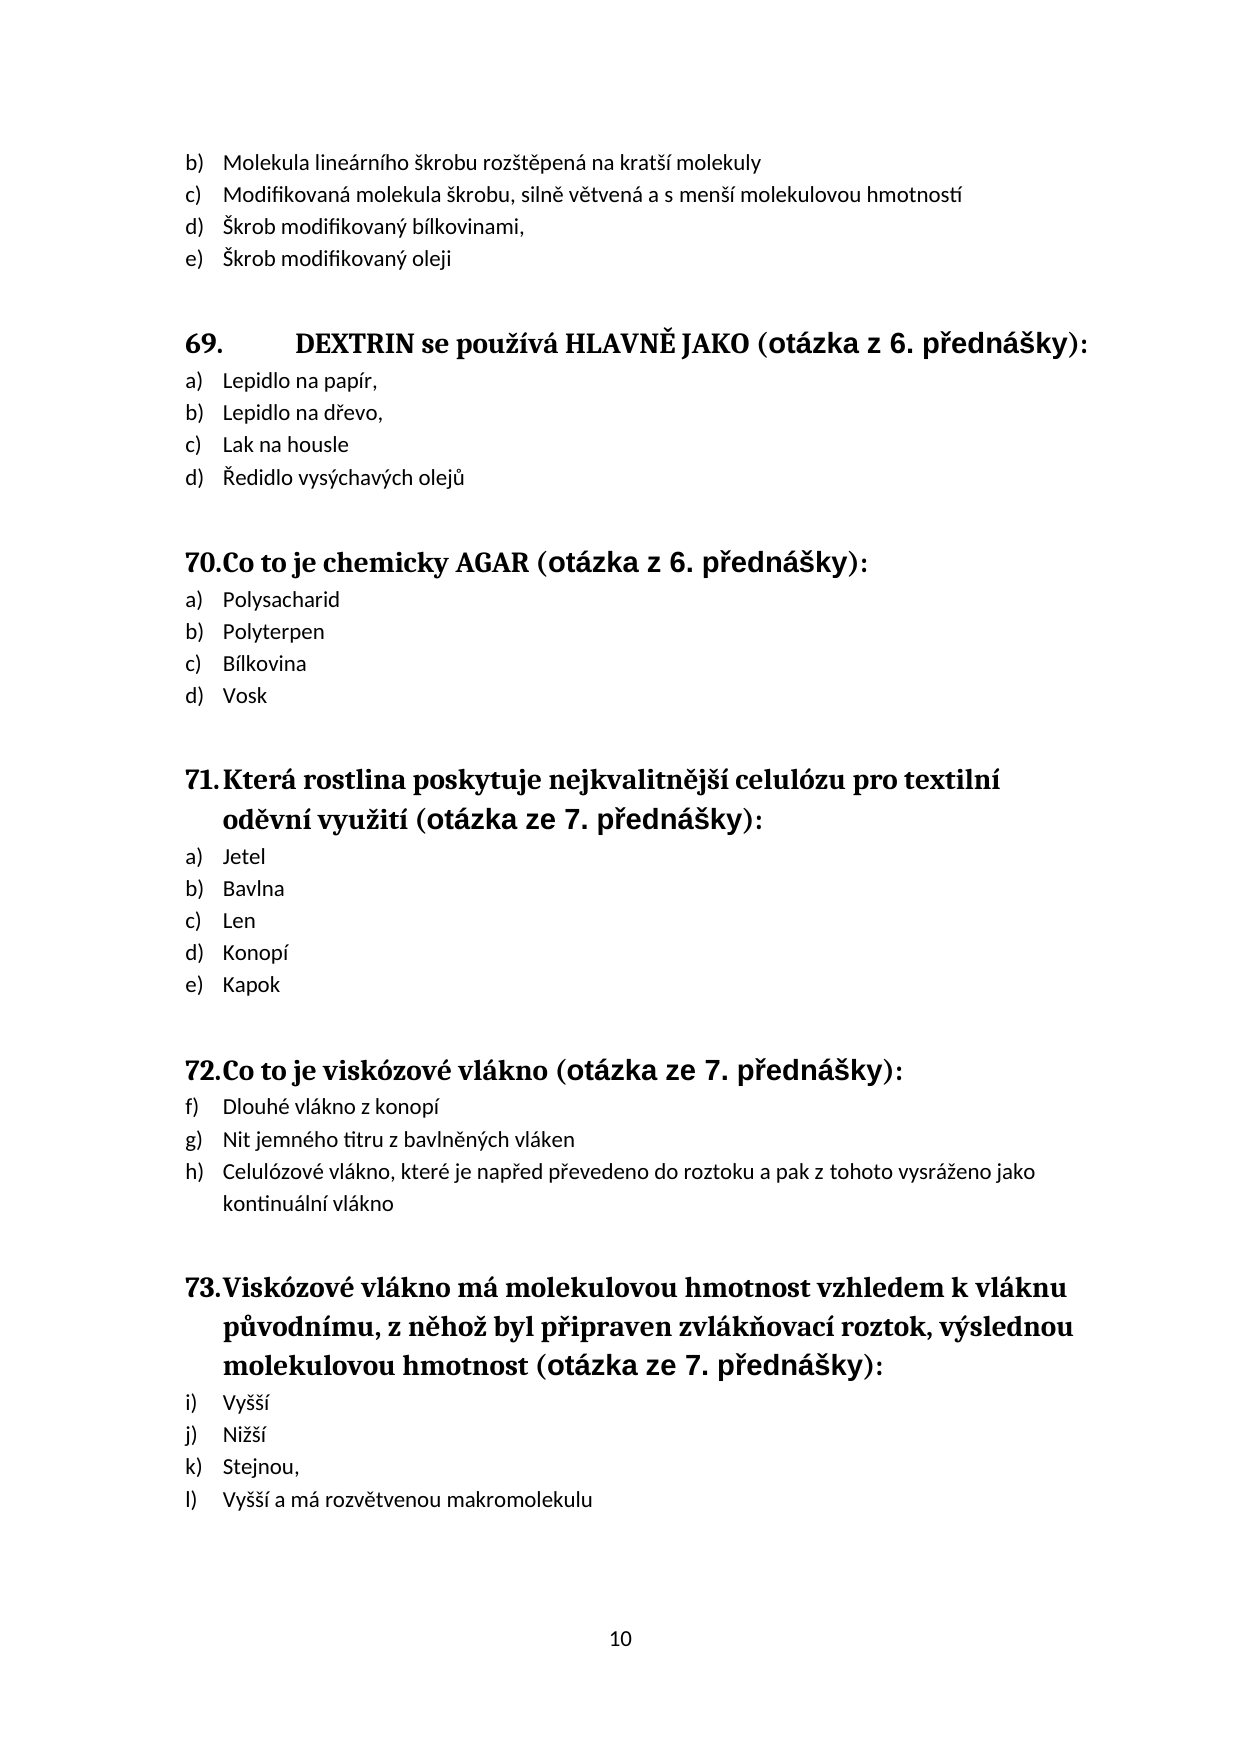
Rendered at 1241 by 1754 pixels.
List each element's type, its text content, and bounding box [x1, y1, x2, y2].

list Lepidlo na dřevo, [185, 398, 1093, 426]
list Jetel [185, 842, 1093, 870]
list Nit jemného titru z bavlněných vláken [185, 1125, 1093, 1153]
list Bílkovina [185, 649, 1093, 677]
list Modifikovaná molekula škrobu, silně větvená a s menší molekulovou hmotností [185, 180, 1093, 208]
list Dlouhé vlákno z konopí [185, 1092, 1093, 1121]
list Polyterpen [185, 617, 1093, 645]
subtitle Co to je viskózové vlákno (otázka ze 7. přednášky): [185, 1053, 1093, 1087]
list Kapok [185, 971, 1093, 998]
list Škrob modifikovaný bílkovinami, [185, 212, 1093, 240]
list Bavlna [185, 874, 1093, 902]
list Vyšší [185, 1388, 1093, 1416]
subtitle Co to je chemicky AGAR (otázka z 6. přednášky): [185, 545, 1093, 579]
list Lak na housle [185, 431, 1093, 458]
subtitle Viskózové vlákno má molekulovou hmotnost vzhledem k vláknu původnímu, z něhož byl připraven zvlákňovací roztok, výslednou molekulovou hmotnost (otázka ze 7. přednášky): [185, 1271, 1093, 1383]
list Škrob modifikovaný oleji [185, 244, 1093, 272]
list Vosk [185, 681, 1093, 709]
list Konopí [185, 938, 1093, 966]
list Celulózové vlákno, které je napřed převedeno do roztoku a pak z tohoto vysráženo jako kontinuální vlákno [185, 1157, 1093, 1217]
list Vyšší a má rozvětvenou makromolekulu [185, 1485, 1093, 1513]
list Polysacharid [185, 585, 1093, 613]
subtitle Která rostlina poskytuje nejkvalitnější celulózu pro textilní oděvní využití (otázka ze 7. přednášky): [185, 763, 1093, 837]
list Molekula lineárního škrobu rozštěpená na kratší molekuly [185, 148, 1093, 176]
list Stejnou, [185, 1452, 1093, 1481]
list Len [185, 906, 1093, 934]
list Ředidlo vysýchavých olejů [185, 463, 1093, 491]
subtitle DEXTRIN se používá HLAVNĚ JAKO (otázka z 6. přednášky): [185, 326, 1093, 361]
list Nižší [185, 1420, 1093, 1448]
list Lepidlo na papír, [185, 366, 1093, 394]
